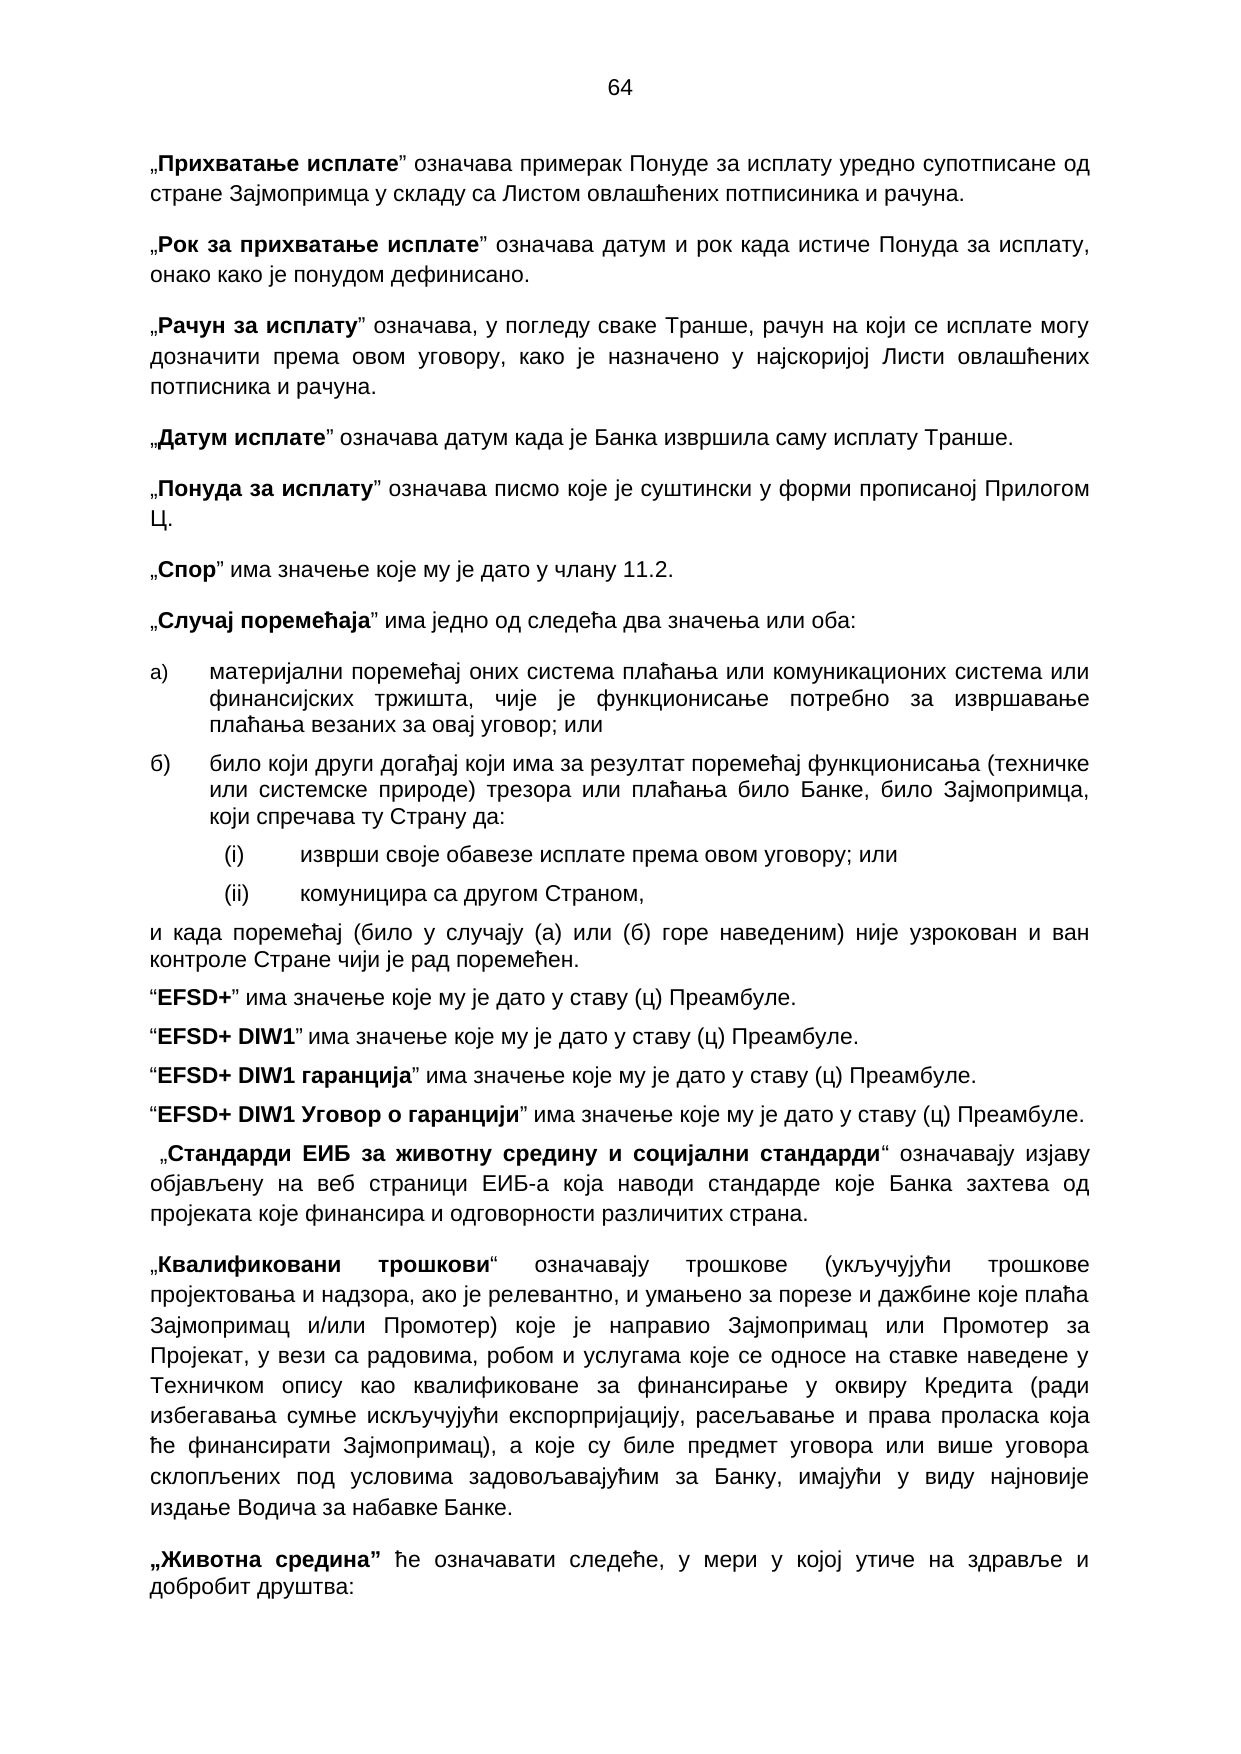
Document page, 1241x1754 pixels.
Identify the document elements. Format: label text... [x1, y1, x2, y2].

text “EFSD+ DIW1 Уговор о гаранцији” има значење које му је дато у ставу (ц) Преамбуле. [149, 1101, 1090, 1127]
text „Рачун за исплату” означава, у погледу сваке Транше, рачун на који се исплате могу дозначити према овом уговору, како је назначено у најскоријој Листи oвлашћених потписника и рачуна. [150, 312, 1090, 399]
text “EFSD+” има значење које му је дато у ставу (ц) Преамбуле. [149, 984, 1090, 1011]
text „Понуда за исплату” означава писмо које је суштински у форми прописаној Прилогом Ц. [150, 475, 1090, 532]
text „Случај пoрeмeћaja” има једно од следећа два значења или оба: [150, 607, 1090, 634]
text „Квалификовани трошкови“ означавају трошкове (укључујући трошкове пројектовања и надзора, ако је релевантно, и умањено за порезе и дажбине које плаћа Зајмопримац и/или Промотер) које је направио Зајмопримац или Промотер за Пројекат, у вези са радовима, робом и услугама које се односе на ставке наведене у Техничком опису као квалификоване за финансирање у оквиру Кредита (ради избегавања сумње искључујући експорпријацију, расељавање и права проласка која ће финансирати Зајмопримац), а које су биле предмет уговора или више уговора склопљених под условима задовољавајућим за Банку, имајући у виду најновије издање Водича за набавке Банке. [150, 1251, 1090, 1521]
text (ii) комуницира са другом Страном, [149, 880, 1090, 907]
text (i) изврши своје обавезе исплате према овом уговору; или [209, 841, 1090, 868]
text „Датум исплате” означава датум када је Банка извршила саму исплату Транше. [150, 424, 1090, 450]
text „Стандарди ЕИБ за животну средину и социјални стандарди“ означавају изјаву објављену на веб страници ЕИБ-а која наводи стандарде које Банка захтева од пројеката које финансира и одговорности различитих страна. [150, 1140, 1090, 1227]
text б) било који други догађај који има за резултат поремећај функционисања (техничке или системске природе) трезора или плаћања било Банке, било Зајмопримца, који спречава ту Страну да: [150, 750, 1090, 829]
text и када поремећај (било у случају (а) или (б) горе наведеним) није узрокован и ван контроле Стране чији је рад поремећен. [149, 919, 1090, 972]
text „Животна средина” ће означавати следеће, у мери у којој утиче на здравље и добробит друштва: [149, 1546, 1090, 1599]
text „Спор” има значење које му је дато у члану 11.2. [150, 556, 1090, 583]
text „Прихватање исплате” означава примерак Понуде за исплату уредно супотписане од стране Зајмопримца у складу са Листом овлашћених потписиника и рачуна. [150, 150, 1090, 207]
text а) материјални поремећај оних система плаћања или комуникационих система или финансијских тржишта, чије је функционисање потребно за извршавање плаћања везаних за овај уговор; или [150, 658, 1090, 737]
text “EFSD+ DIW1” има значење које му је дато у ставу (ц) Преамбуле. [149, 1023, 1090, 1049]
text “EFSD+ DIW1 гаранција” има значење које му је дато у ставу (ц) Преамбуле. [149, 1062, 1090, 1088]
text „Рок за прихватање исплате” означава датум и рок када истиче Понуда за исплату, онако како је понудом дефинисано. [150, 231, 1090, 288]
